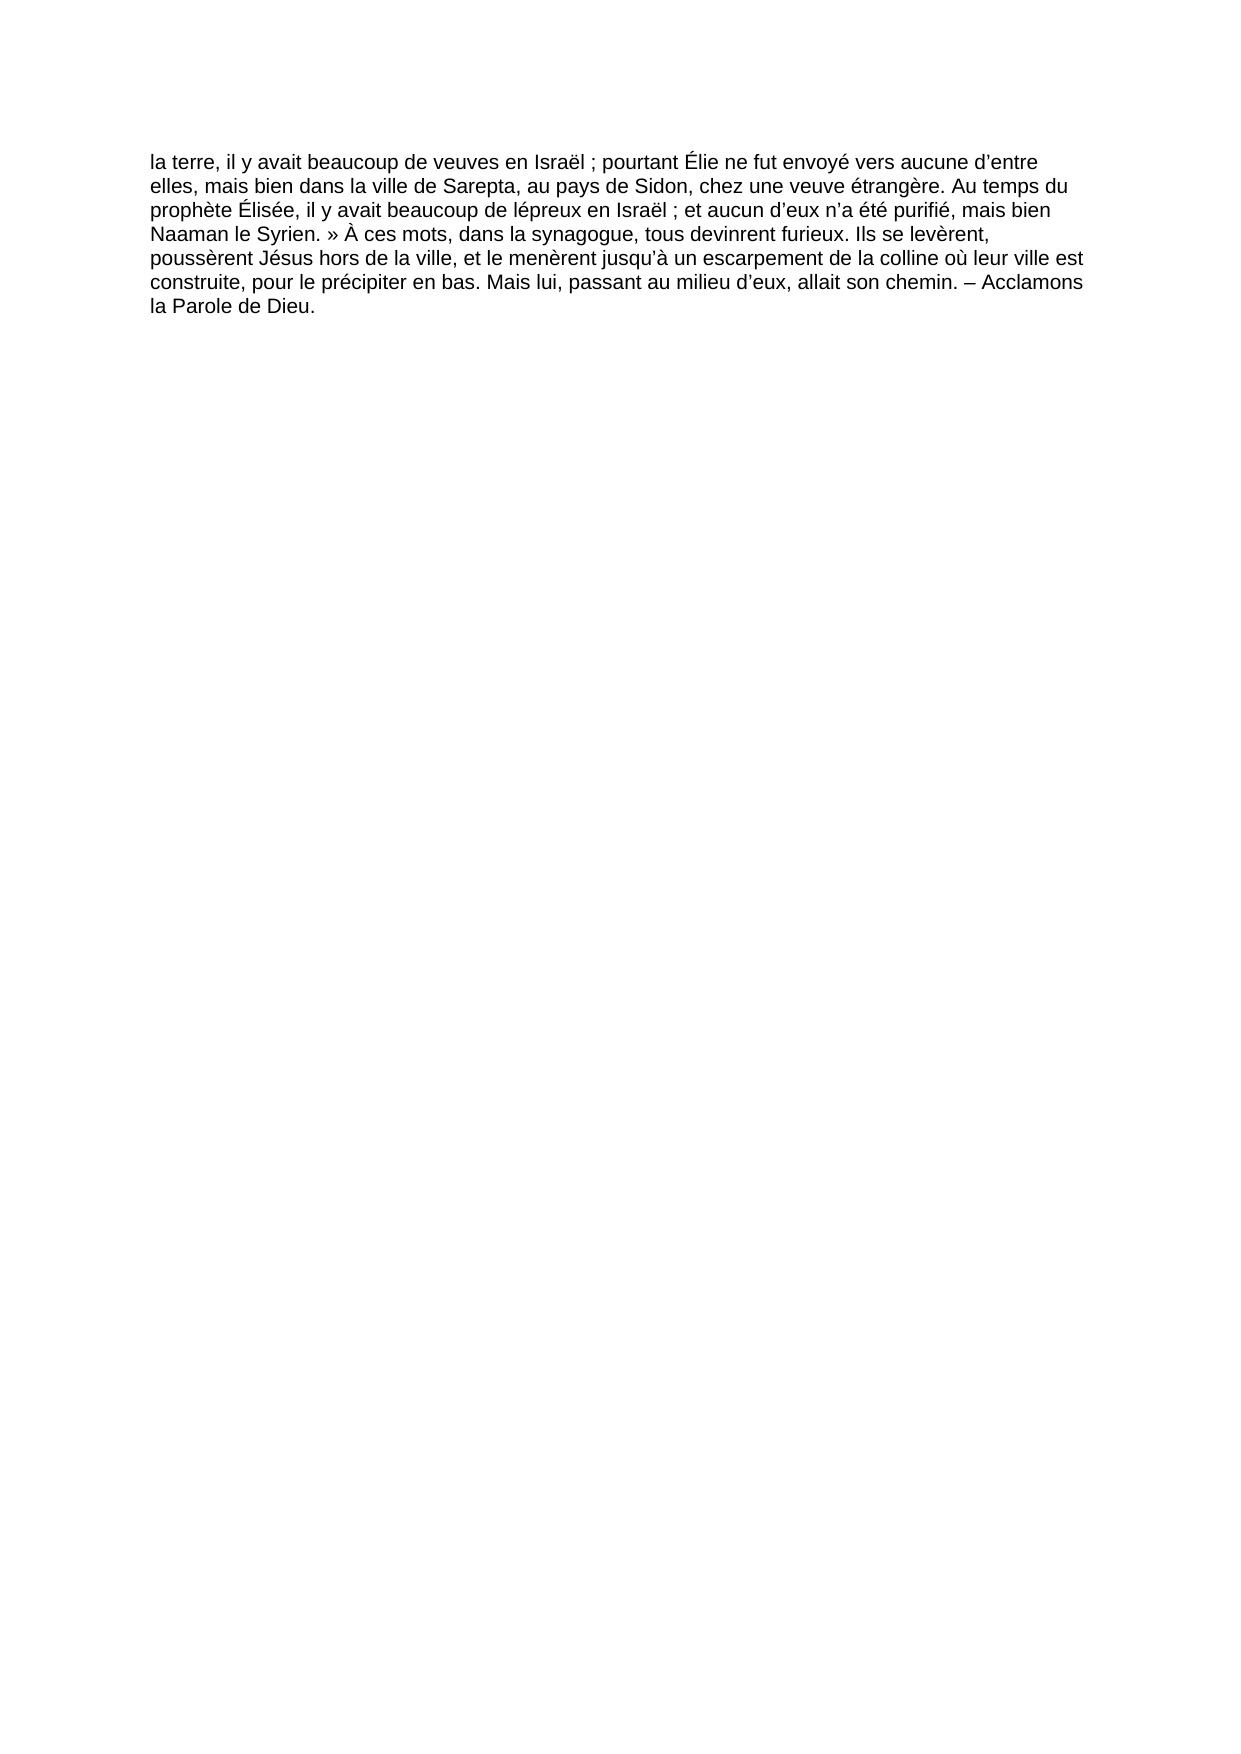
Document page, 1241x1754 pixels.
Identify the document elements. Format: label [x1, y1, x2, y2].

text [150, 150, 1090, 318]
